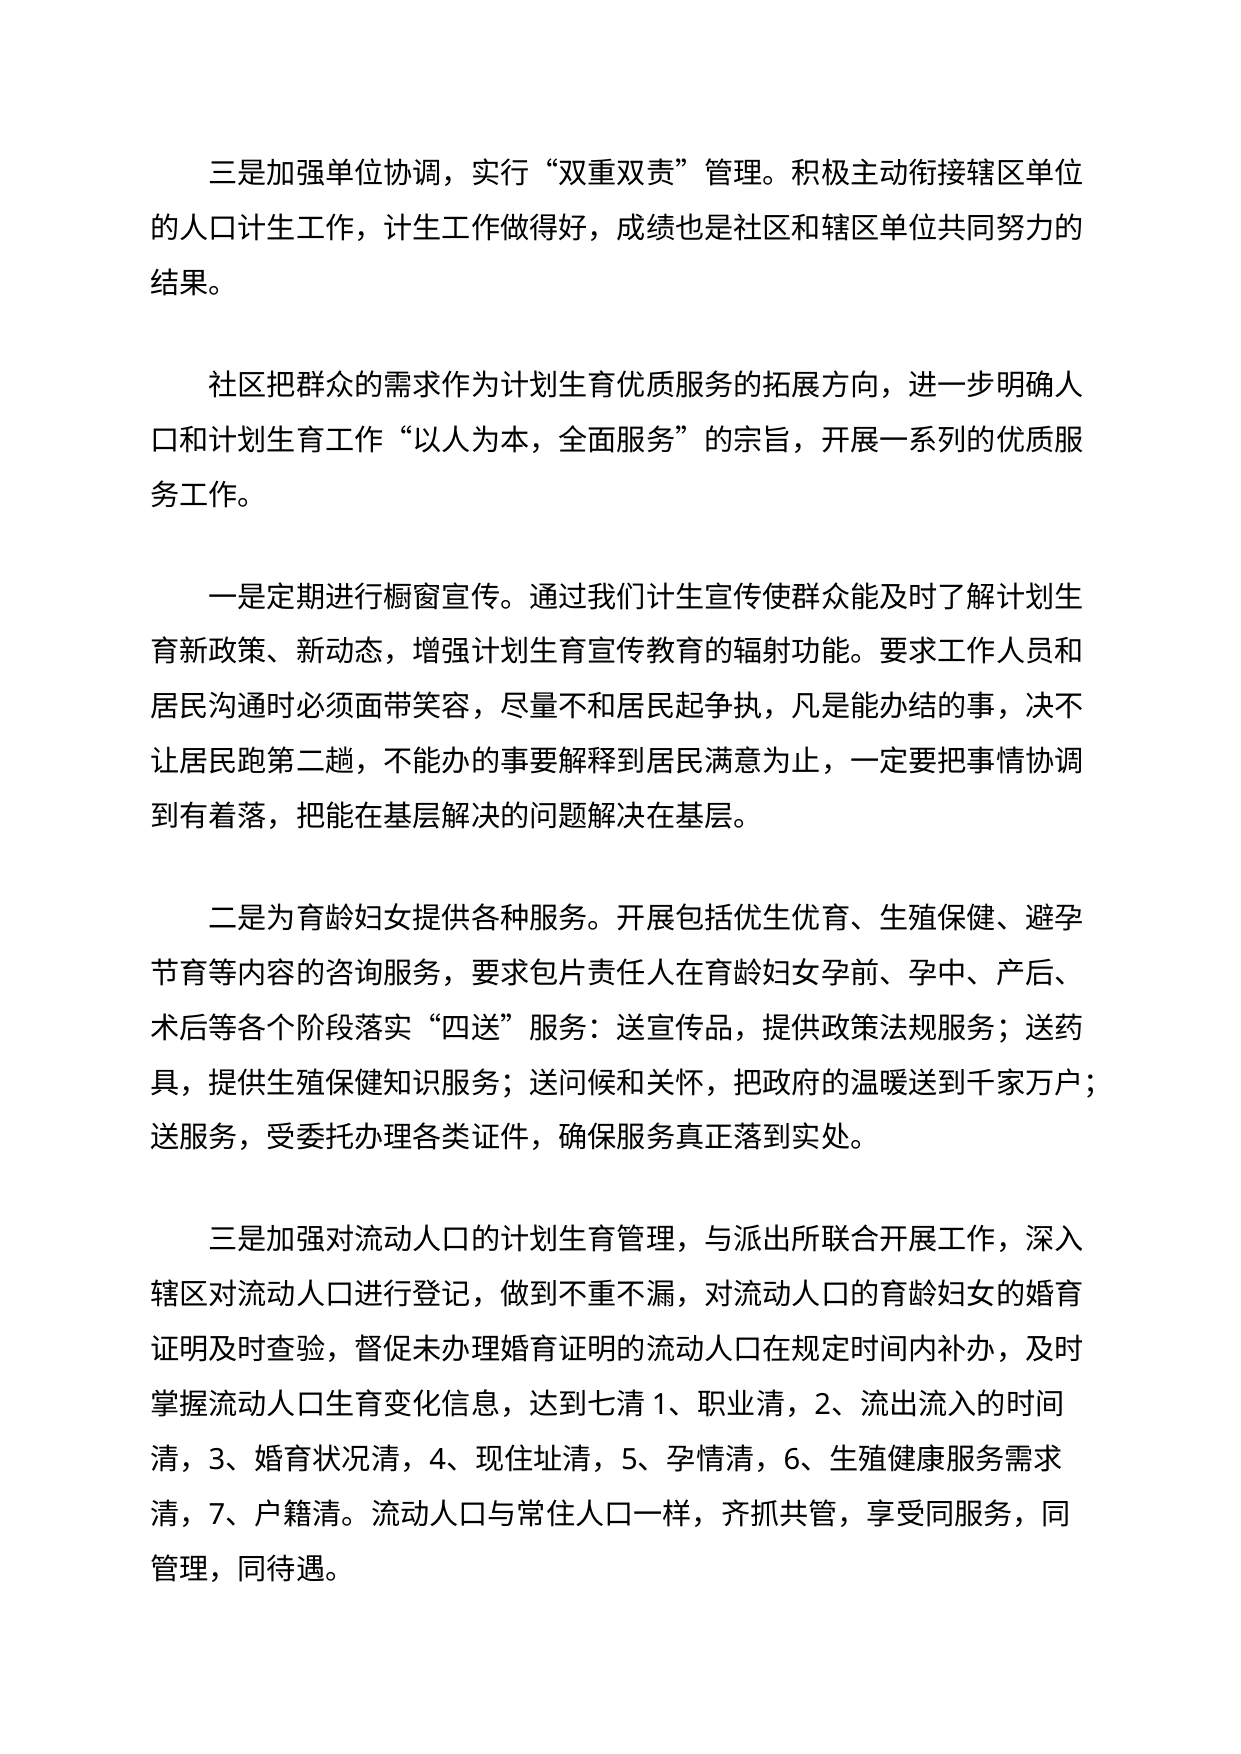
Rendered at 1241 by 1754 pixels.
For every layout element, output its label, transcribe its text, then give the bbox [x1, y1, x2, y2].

text 社区把群众的需求作为计划生育优质服务的拓展方向，进一步明确人口和计划生育工作“以人为本，全面服务”的宗旨，开展一系列的优质服务工作。 [150, 362, 1090, 514]
text 二是为育龄妇女提供各种服务。开展包括优生优育、生殖保健、避孕节育等内容的咨询服务，要求包片责任人在育龄妇女孕前、孕中、产后、术后等各个阶段落实“四送”服务：送宣传品，提供政策法规服务；送药具，提供生殖保健知识服务；送问候和关怀，把政府的温暖送到千家万户；送服务，受委托办理各类证件，确保服务真正落到实处。 [150, 894, 1090, 1156]
text 三是加强对流动人口的计划生育管理，与派出所联合开展工作，深入辖区对流动人口进行登记，做到不重不漏，对流动人口的育龄妇女的婚育证明及时查验，督促未办理婚育证明的流动人口在规定时间内补办，及时掌握流动人口生育变化信息，达到七清1、职业清，2、流出流入的时间清，3、婚育状况清，4、现住址清，5、孕情清，6、生殖健康服务需求清，7、户籍清。流动人口与常住人口一样，齐抓共管，享受同服务，同管理，同待遇。 [150, 1216, 1090, 1588]
text 一是定期进行橱窗宣传。通过我们计生宣传使群众能及时了解计划生育新政策、新动态，增强计划生育宣传教育的辐射功能。要求工作人员和居民沟通时必须面带笑容，尽量不和居民起争执，凡是能办结的事，决不让居民跑第二趟，不能办的事要解释到居民满意为止，一定要把事情协调到有着落，把能在基层解决的问题解决在基层。 [150, 573, 1090, 835]
text 三是加强单位协调，实行“双重双责”管理。积极主动衔接辖区单位的人口计生工作，计生工作做得好，成绩也是社区和辖区单位共同努力的结果。 [150, 150, 1090, 302]
